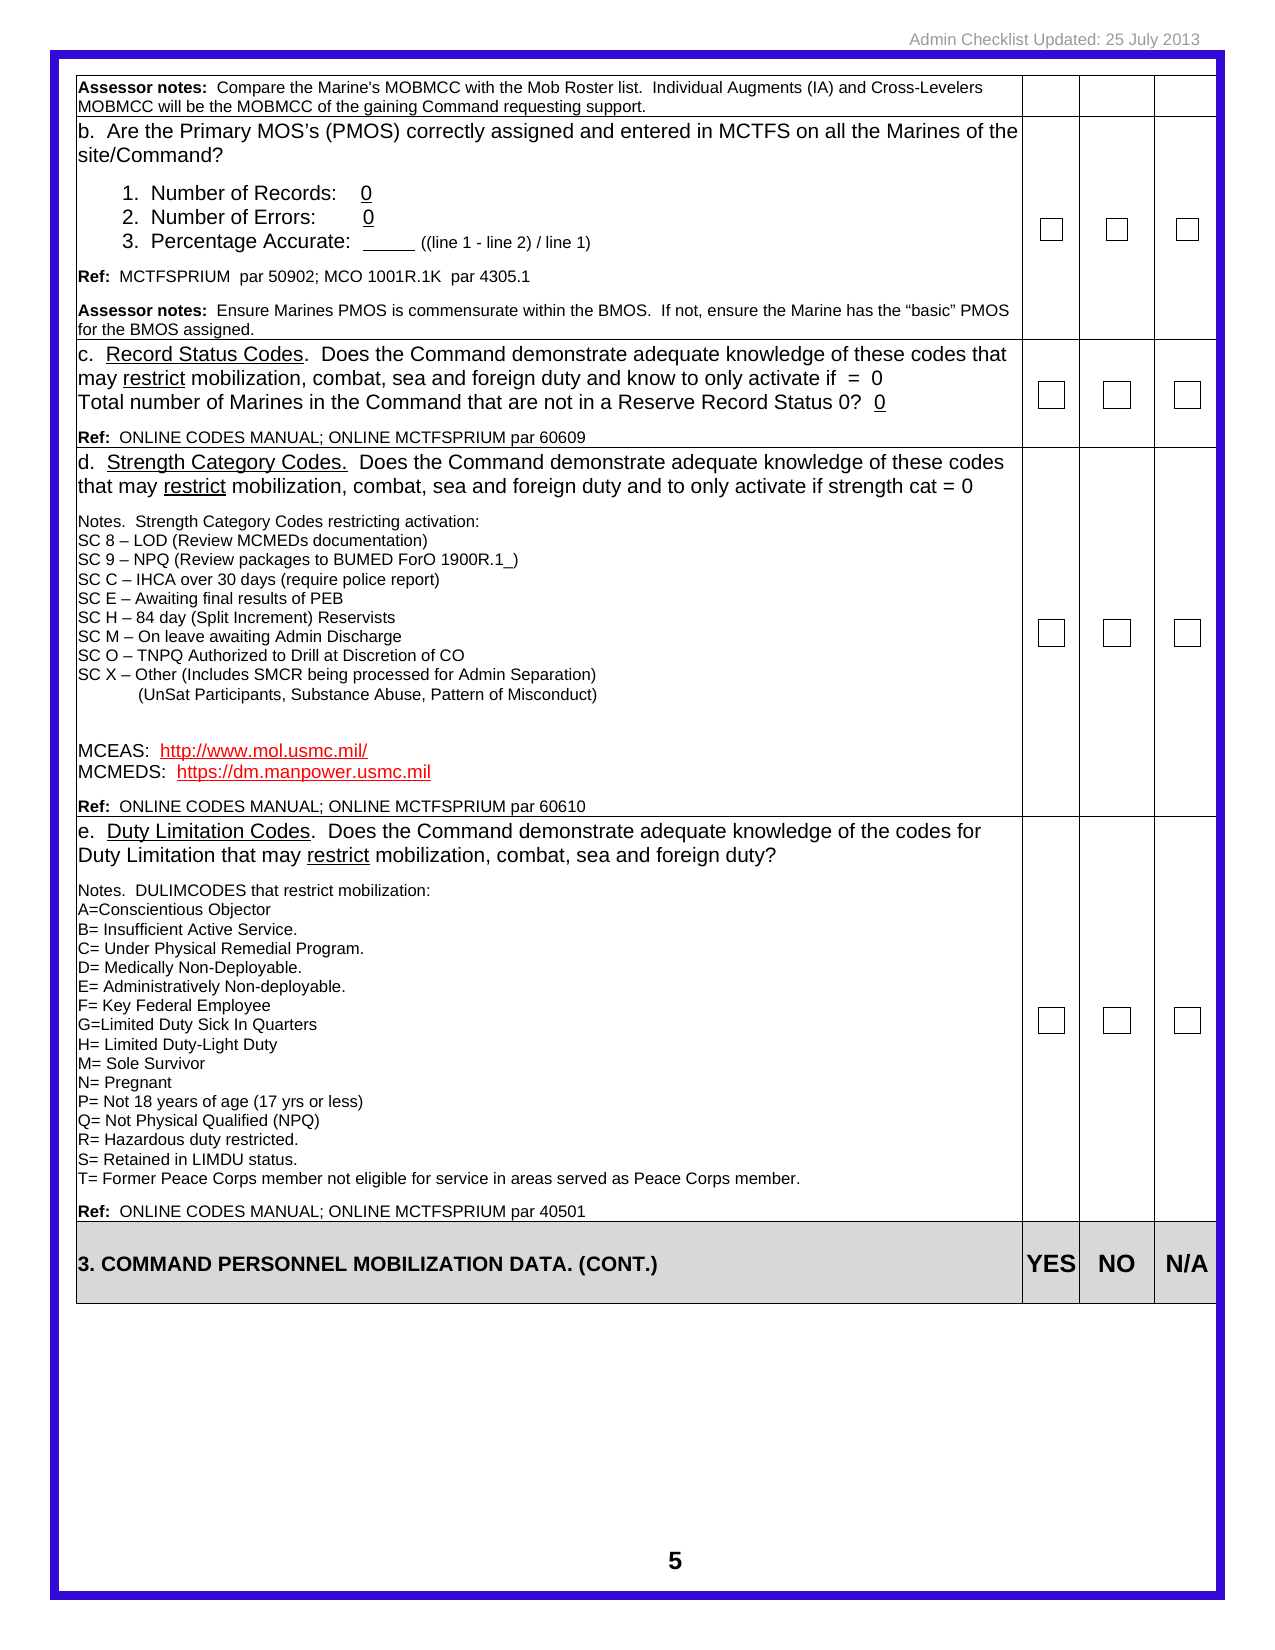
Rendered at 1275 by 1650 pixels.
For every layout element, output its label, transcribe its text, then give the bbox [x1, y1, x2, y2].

table_cell NO [1080, 1222, 1154, 1303]
table_cell [1023, 117, 1079, 339]
table_cell [1023, 448, 1079, 816]
table_cell [1155, 817, 1216, 1221]
table_cell [1080, 817, 1154, 1221]
table_cell [1023, 340, 1079, 447]
table_cell [1080, 76, 1154, 116]
table_cell c. Record Status Codes. Does the Command demonstrate adequate knowledge of these codes that may restrict mobilization, combat, sea and foreign duty and know to only activate if = 0 Total number of Marines in the Command that are not in a Reserve Record Status 0? 0 Ref: ONLINE CODES MANUAL; ONLINE MCTFSPRIUM par 60609 [77, 340, 1022, 447]
table_cell d. Strength Category Codes. Does the Command demonstrate adequate knowledge of these codes that may restrict mobilization, combat, sea and foreign duty and to only activate if strength cat = 0 Notes. Strength Category Codes restricting activation: SC 8 – LOD (Review MCMEDs documentation) SC 9 – NPQ (Review packages to BUMED ForO 1900R.1_) SC C – IHCA over 30 days (require police report) SC E – Awaiting final results of PEB SC H – 84 day (Split Increment) Reservists SC M – On leave awaiting Admin Discharge SC O – TNPQ Authorized to Drill at Discretion of CO SC X – Other (Includes SMCR being processed for Admin Separation) (UnSat Participants, Substance Abuse, Pattern of Misconduct) MCEAS: http://www.mol.usmc.mil/ MCMEDS: https://dm.manpower.usmc.mil Ref: ONLINE CODES MANUAL; ONLINE MCTFSPRIUM par 60610 [77, 448, 1022, 816]
table_cell [1023, 76, 1079, 116]
table_cell [1155, 448, 1216, 816]
table_cell [1080, 340, 1154, 447]
table_cell [1080, 117, 1154, 339]
table_cell b. Are the Primary MOS’s (PMOS) correctly assigned and entered in MCTFS on all the Marines of the site/Command? 1. Number of Records: 0 2. Number of Errors: 0 3. Percentage Accurate: ((line 1 - line 2) / line 1) Ref: MCTFSPRIUM par 50902; MCO 1001R.1K par 4305.1 Assessor notes: Ensure Marines PMOS is commensurate within the BMOS. If not, ensure the Marine has the “basic” PMOS for the BMOS assigned. [77, 117, 1022, 339]
table_cell [1023, 817, 1079, 1221]
table_cell YES [1023, 1222, 1079, 1303]
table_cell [77, 76, 1022, 116]
table_cell [1080, 448, 1154, 816]
table_cell N/A [1155, 1222, 1216, 1303]
table_cell [1155, 117, 1216, 339]
table_cell [1155, 76, 1216, 116]
table_cell e. Duty Limitation Codes. Does the Command demonstrate adequate knowledge of the codes for Duty Limitation that may restrict mobilization, combat, sea and foreign duty? Notes. DULIMCODES that restrict mobilization: A=Conscientious Objector B= Insufficient Active Service. C= Under Physical Remedial Program. D= Medically Non-Deployable. E= Administratively Non-deployable. F= Key Federal Employee G=Limited Duty Sick In Quarters H= Limited Duty-Light Duty M= Sole Survivor N= Pregnant P= Not 18 years of age (17 yrs or less) Q= Not Physical Qualified (NPQ) R= Hazardous duty restricted. S= Retained in LIMDU status. T= Former Peace Corps member not eligible for service in areas served as Peace Corps member. Ref: ONLINE CODES MANUAL; ONLINE MCTFSPRIUM par 40501 [77, 817, 1022, 1221]
table_cell 3. COMMAND PERSONNEL MOBILIZATION DATA. (CONT.) [77, 1222, 1022, 1303]
table_cell [1155, 340, 1216, 447]
